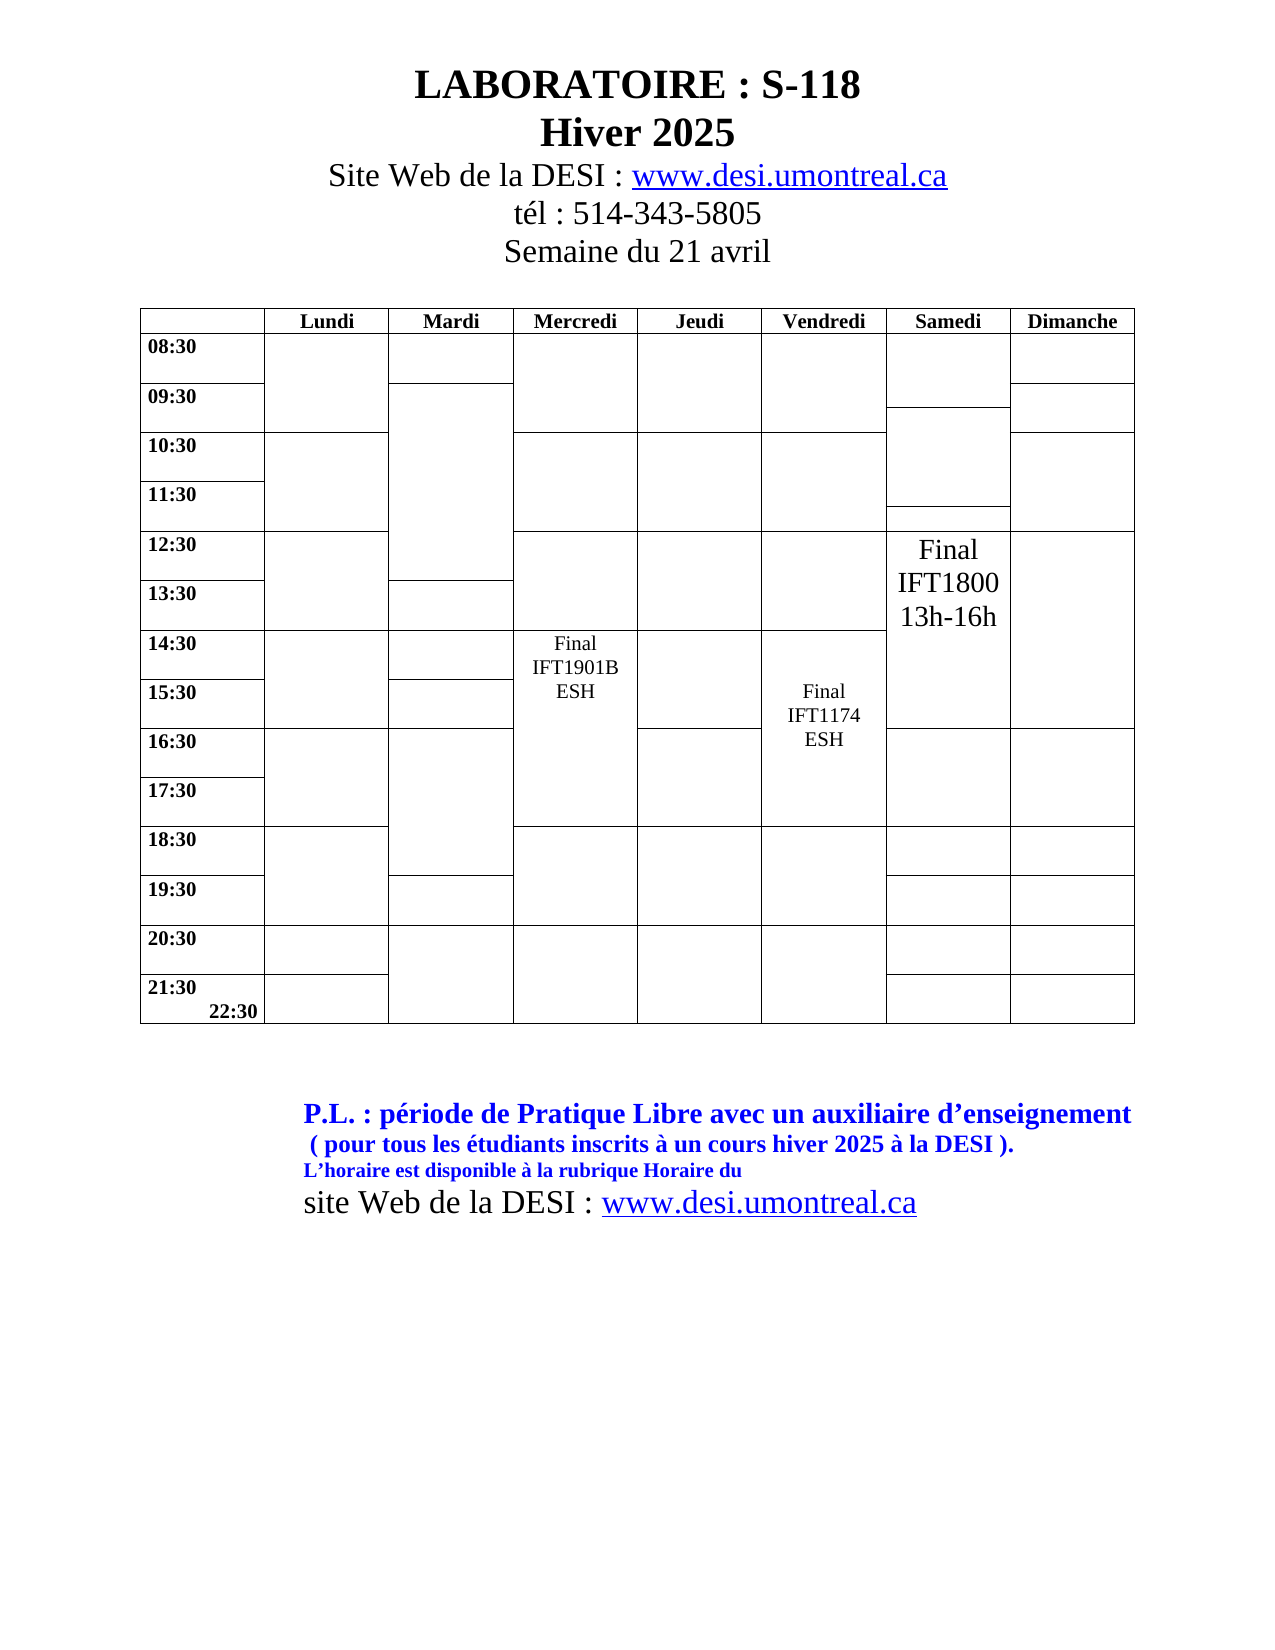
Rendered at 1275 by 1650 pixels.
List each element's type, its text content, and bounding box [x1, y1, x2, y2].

table_cell [389, 384, 513, 580]
table_cell [265, 975, 388, 1023]
table_cell 16:30 [141, 729, 264, 777]
text P.L. : période de Pratique Libre avec un auxiliaire d’enseignement [230, 1096, 1192, 1129]
table_cell [762, 532, 886, 629]
table_cell [1011, 975, 1134, 1023]
table_cell [265, 827, 388, 924]
text Hiver 2025 [83, 107, 1192, 155]
table_header Dimanche [1011, 309, 1134, 333]
table_cell [389, 680, 513, 728]
table_cell [638, 631, 761, 728]
table_cell [762, 926, 886, 1023]
table_cell [638, 827, 761, 924]
table_cell [265, 433, 388, 531]
table_cell [887, 729, 1010, 826]
table_cell 13:30 [141, 581, 264, 629]
text L’horaire est disponible à la rubrique Horaire du [230, 1158, 1192, 1182]
table_cell 08:30 [141, 334, 264, 382]
table_cell [1011, 729, 1134, 826]
table_cell 15:30 [141, 680, 264, 728]
table_cell 17:30 [141, 778, 264, 826]
text LABORATOIRE : S-118 [83, 59, 1192, 107]
table_cell [389, 631, 513, 679]
table_cell [389, 729, 513, 875]
table_cell [762, 334, 886, 432]
table_cell [265, 729, 388, 826]
text site Web de la DESI : www.desi.umontreal.ca [230, 1182, 1192, 1221]
table_cell [887, 408, 1010, 506]
table_cell [389, 581, 513, 629]
table_cell [1011, 433, 1134, 531]
table_cell [887, 926, 1010, 974]
table_cell 20:30 [141, 926, 264, 974]
table_cell [514, 334, 637, 432]
table_cell [638, 433, 761, 531]
text Site Web de la DESI : www.desi.umontreal.ca [83, 155, 1192, 193]
table_cell [514, 532, 637, 629]
table_cell [265, 532, 388, 629]
table_cell [762, 827, 886, 924]
table_cell [514, 433, 637, 531]
table_cell 09:30 [141, 384, 264, 432]
table_cell [887, 334, 1010, 407]
table_header Lundi [265, 309, 388, 333]
table_header Mercredi [514, 309, 637, 333]
table_cell 10:30 [141, 433, 264, 481]
table_cell [265, 631, 388, 728]
table_cell [1011, 827, 1134, 875]
table_cell 19:30 [141, 876, 264, 924]
table_cell 11:30 [141, 482, 264, 531]
table_cell Final IFT1174 ESH [762, 631, 886, 826]
table_cell [1011, 334, 1134, 382]
table_header [141, 309, 264, 333]
table_cell [887, 827, 1010, 875]
table_cell [638, 334, 761, 432]
table_cell 21:30 22:30 [141, 975, 264, 1023]
table_cell [887, 975, 1010, 1023]
table_header Samedi [887, 309, 1010, 333]
table_cell [1011, 384, 1134, 432]
text ( pour tous les étudiants inscrits à un cours hiver 2025 à la DESI ). [230, 1129, 1192, 1158]
table_cell [265, 334, 388, 432]
table_cell [638, 926, 761, 1023]
table_cell [265, 926, 388, 974]
table_header Jeudi [638, 309, 761, 333]
table_cell Final IFT1800 13h-16h [887, 532, 1010, 728]
table_cell Final IFT1901B ESH [514, 631, 637, 826]
table_cell [389, 876, 513, 924]
table_cell 12:30 [141, 532, 264, 580]
table_header Mardi [389, 309, 513, 333]
table_cell 18:30 [141, 827, 264, 875]
table_cell 14:30 [141, 631, 264, 679]
table_cell [638, 729, 761, 826]
table_cell [638, 532, 761, 629]
text Semaine du 21 avril [83, 232, 1192, 270]
table_cell [1011, 926, 1134, 974]
table_cell [389, 334, 513, 382]
table_cell [887, 507, 1010, 531]
table_header Vendredi [762, 309, 886, 333]
table_cell [514, 926, 637, 1023]
table_cell [762, 433, 886, 531]
table_cell [389, 926, 513, 1023]
table_cell [514, 827, 637, 924]
table_cell [1011, 532, 1134, 728]
table_cell [1011, 876, 1134, 924]
text tél : 514-343-5805 [83, 193, 1192, 232]
table_cell [887, 876, 1010, 924]
